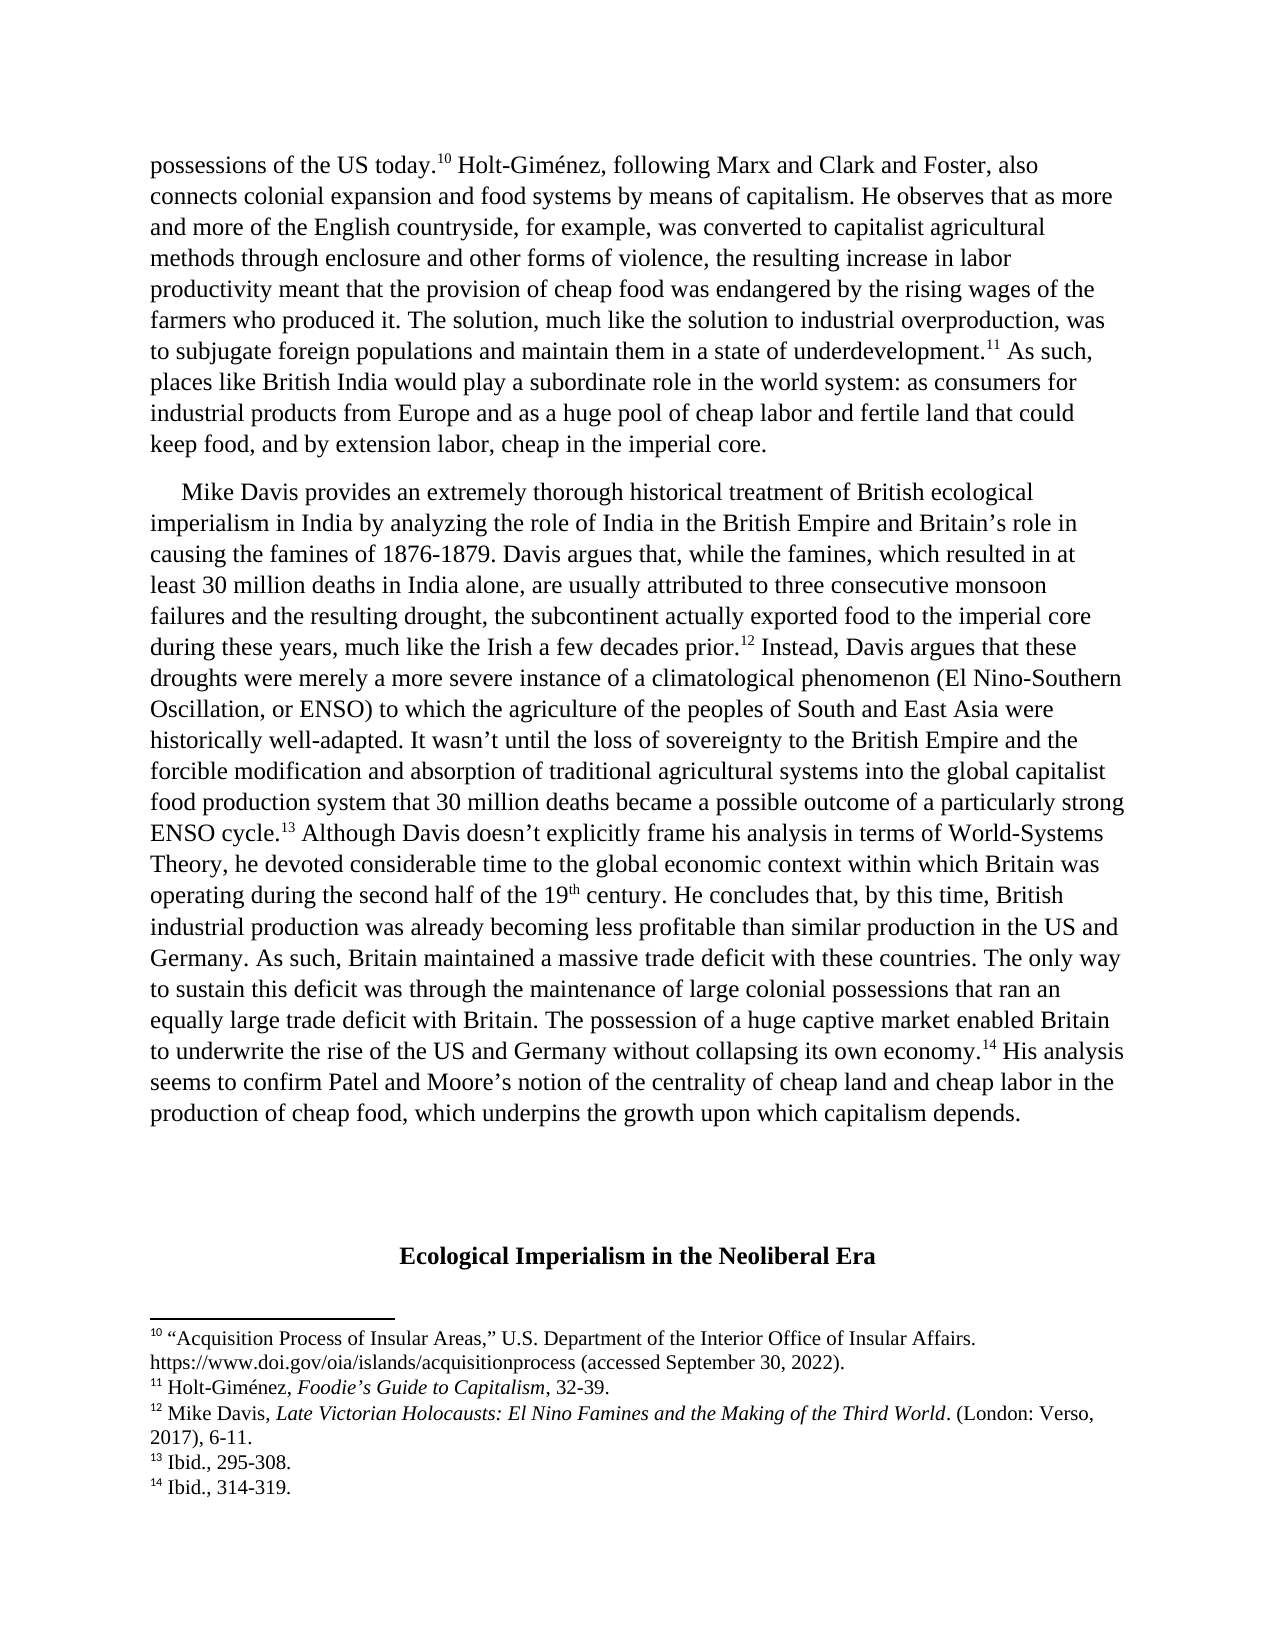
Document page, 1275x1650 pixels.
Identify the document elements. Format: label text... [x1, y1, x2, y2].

text Mike Davis provides an extremely thorough historical treatment of British ecological imperialism in India by analyzing the role of India in the British Empire and Britain’s role in causing the famines of 1876-1879. Davis argues that, while the famines, which resulted in at least 30 million deaths in India alone, are usually attributed to three consecutive monsoon failures and the resulting drought, the subcontinent actually exported food to the imperial core during these years, much like the Irish a few decades prior. Instead, Davis argues that these droughts were merely a more severe instance of a climatological phenomenon (El Nino-Southern Oscillation, or ENSO) to which the agriculture of the peoples of South and East Asia were historically well-adapted. It wasn’t until the loss of sovereignty to the British Empire and the forcible modification and absorption of traditional agricultural systems into the global capitalist food production system that 30 million deaths became a possible outcome of a particularly strong ENSO cycle. Although Davis doesn’t explicitly frame his analysis in terms of World-Systems Theory, he devoted considerable time to the global economic context within which Britain was operating during the second half of the 19th century. He concludes that, by this time, British industrial production was already becoming less profitable than similar production in the US and Germany. As such, Britain maintained a massive trade deficit with these countries. The only way to sustain this deficit was through the maintenance of large colonial possessions that ran an equally large trade deficit with Britain. The possession of a huge captive market enabled Britain to underwrite the rise of the US and Germany without collapsing its own economy. His analysis seems to confirm Patel and Moore’s notion of the centrality of cheap land and cheap labor in the production of cheap food, which underpins the growth upon which capitalism depends. [150, 477, 1125, 1127]
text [150, 150, 1125, 458]
text Ecological Imperialism in the Neoliberal Era [150, 1241, 1125, 1270]
